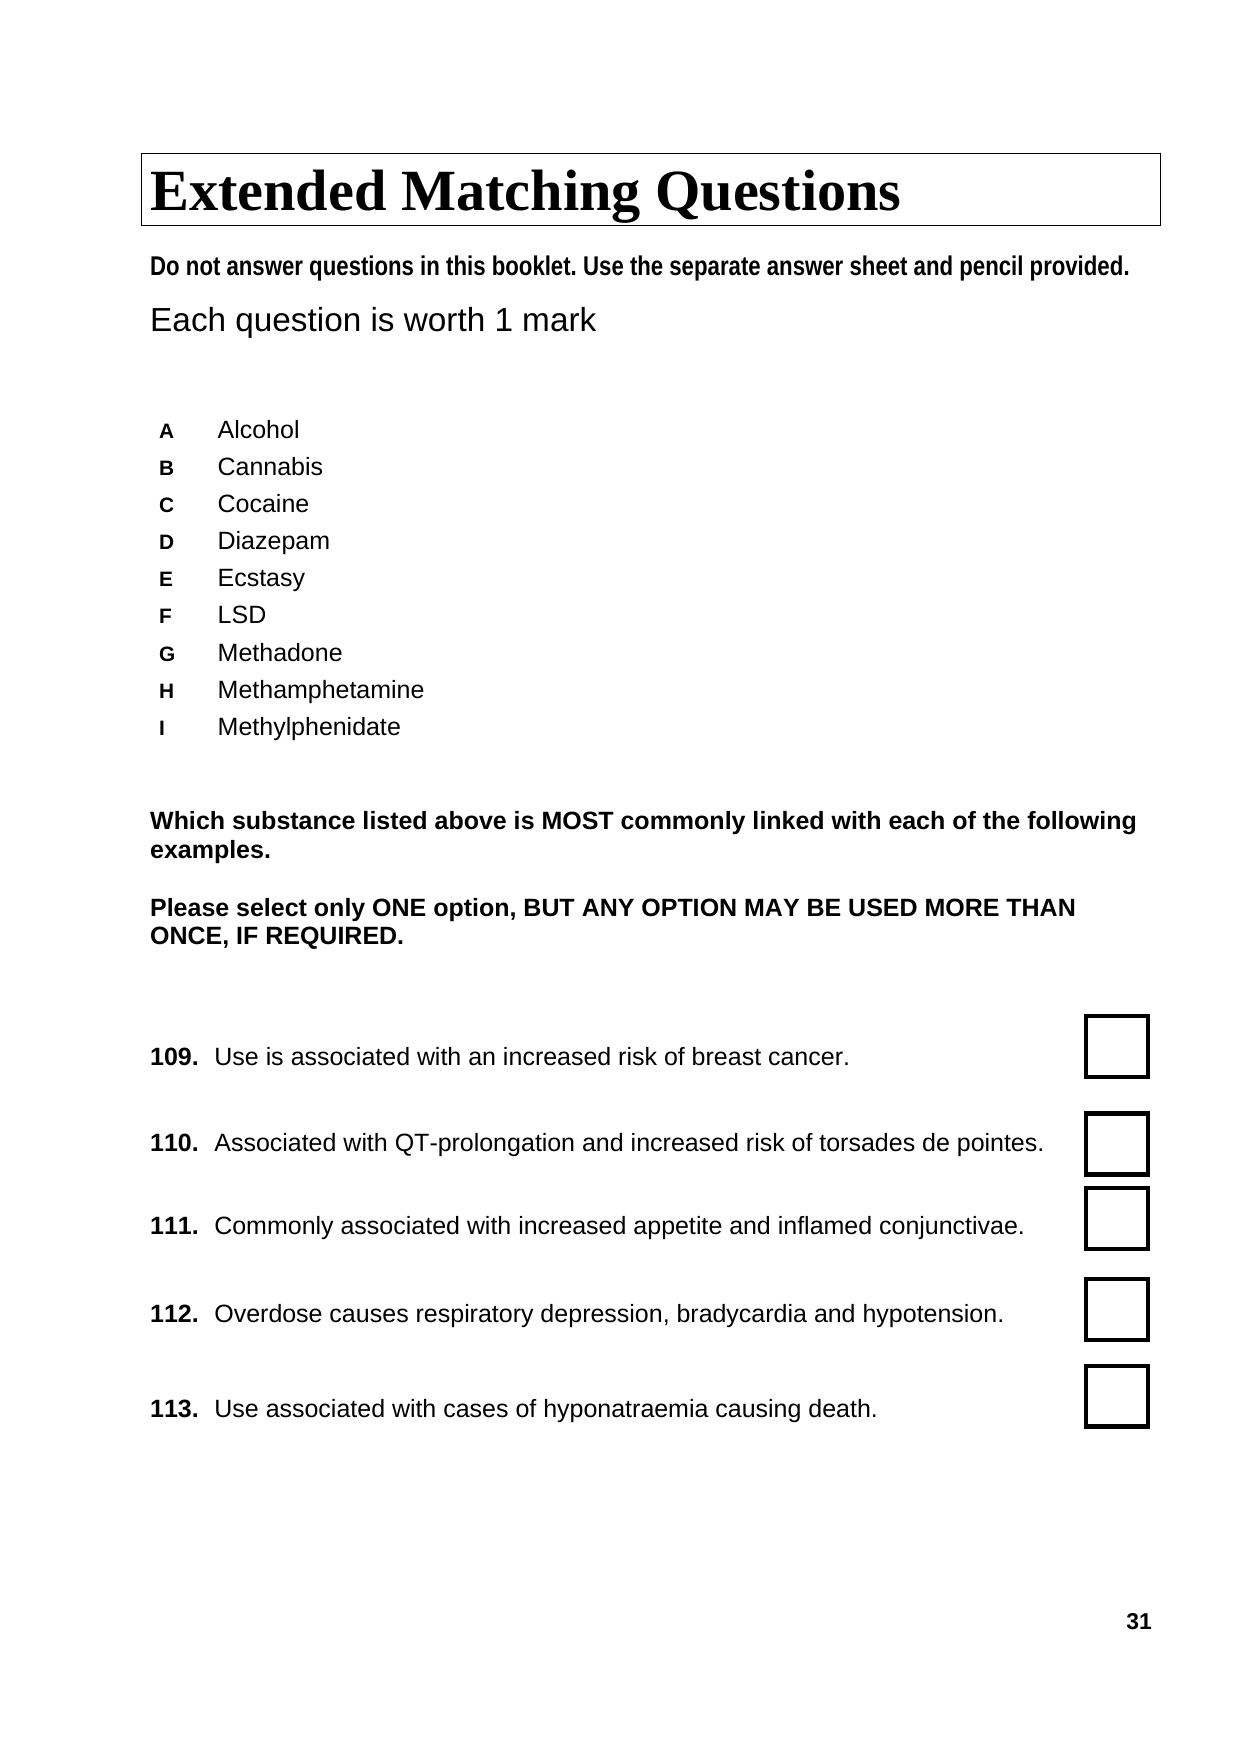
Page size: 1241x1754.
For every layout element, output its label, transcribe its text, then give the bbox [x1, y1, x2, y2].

table_cell [139, 638, 206, 674]
text Extended Matching Questions [142, 154, 1160, 225]
table_cell Commonly associated with increased appetite and inflamed conjunctivae. [203, 1180, 1075, 1270]
table_cell [139, 1358, 203, 1460]
table_cell Overdose causes respiratory depression, bradycardia and hypotension. [203, 1270, 1075, 1357]
table_cell [1075, 1270, 1163, 1357]
text Which substance listed above is MOST commonly linked with each of the following examples. [150, 806, 1152, 864]
table_cell Diazepam [206, 526, 937, 563]
text Do not answer questions in this booklet. Use the separate answer sheet and pencil provided. [150, 250, 1152, 281]
table_cell [1075, 1105, 1163, 1180]
table_cell Cocaine [206, 489, 937, 526]
table_cell Methylphenidate [206, 712, 937, 749]
table_cell Use associated with cases of hyponatraemia causing death. [203, 1358, 1075, 1460]
table_cell [139, 489, 206, 526]
text Please select only ONE option, BUT ANY OPTION MAY BE USED MORE THAN ONCE, IF REQUIRED. [150, 892, 1152, 950]
table_cell [139, 452, 206, 489]
table_header Alcohol [206, 415, 937, 452]
table_cell [139, 600, 206, 637]
table_cell [139, 675, 206, 712]
table_cell [139, 563, 206, 600]
table_header [139, 1008, 203, 1105]
table_header [139, 415, 206, 452]
table_header Use is associated with an increased risk of breast cancer. [203, 1008, 1075, 1105]
subtitle Each question is worth 1 mark [150, 300, 1152, 338]
table_cell [139, 1105, 203, 1180]
table_cell [139, 1180, 203, 1270]
table_cell Ecstasy [206, 563, 937, 600]
table_cell [139, 1270, 203, 1357]
table_cell [1075, 1180, 1163, 1270]
table_header [1075, 1008, 1163, 1105]
table_cell Cannabis [206, 452, 937, 489]
table_cell [139, 526, 206, 563]
table_cell Methamphetamine [206, 675, 937, 712]
table_cell Methadone [206, 638, 937, 674]
table_cell Associated with QT-prolongation and increased risk of torsades de pointes. [203, 1105, 1075, 1180]
table_cell LSD [206, 600, 937, 637]
table_cell [1075, 1358, 1163, 1460]
table_cell [139, 712, 206, 749]
